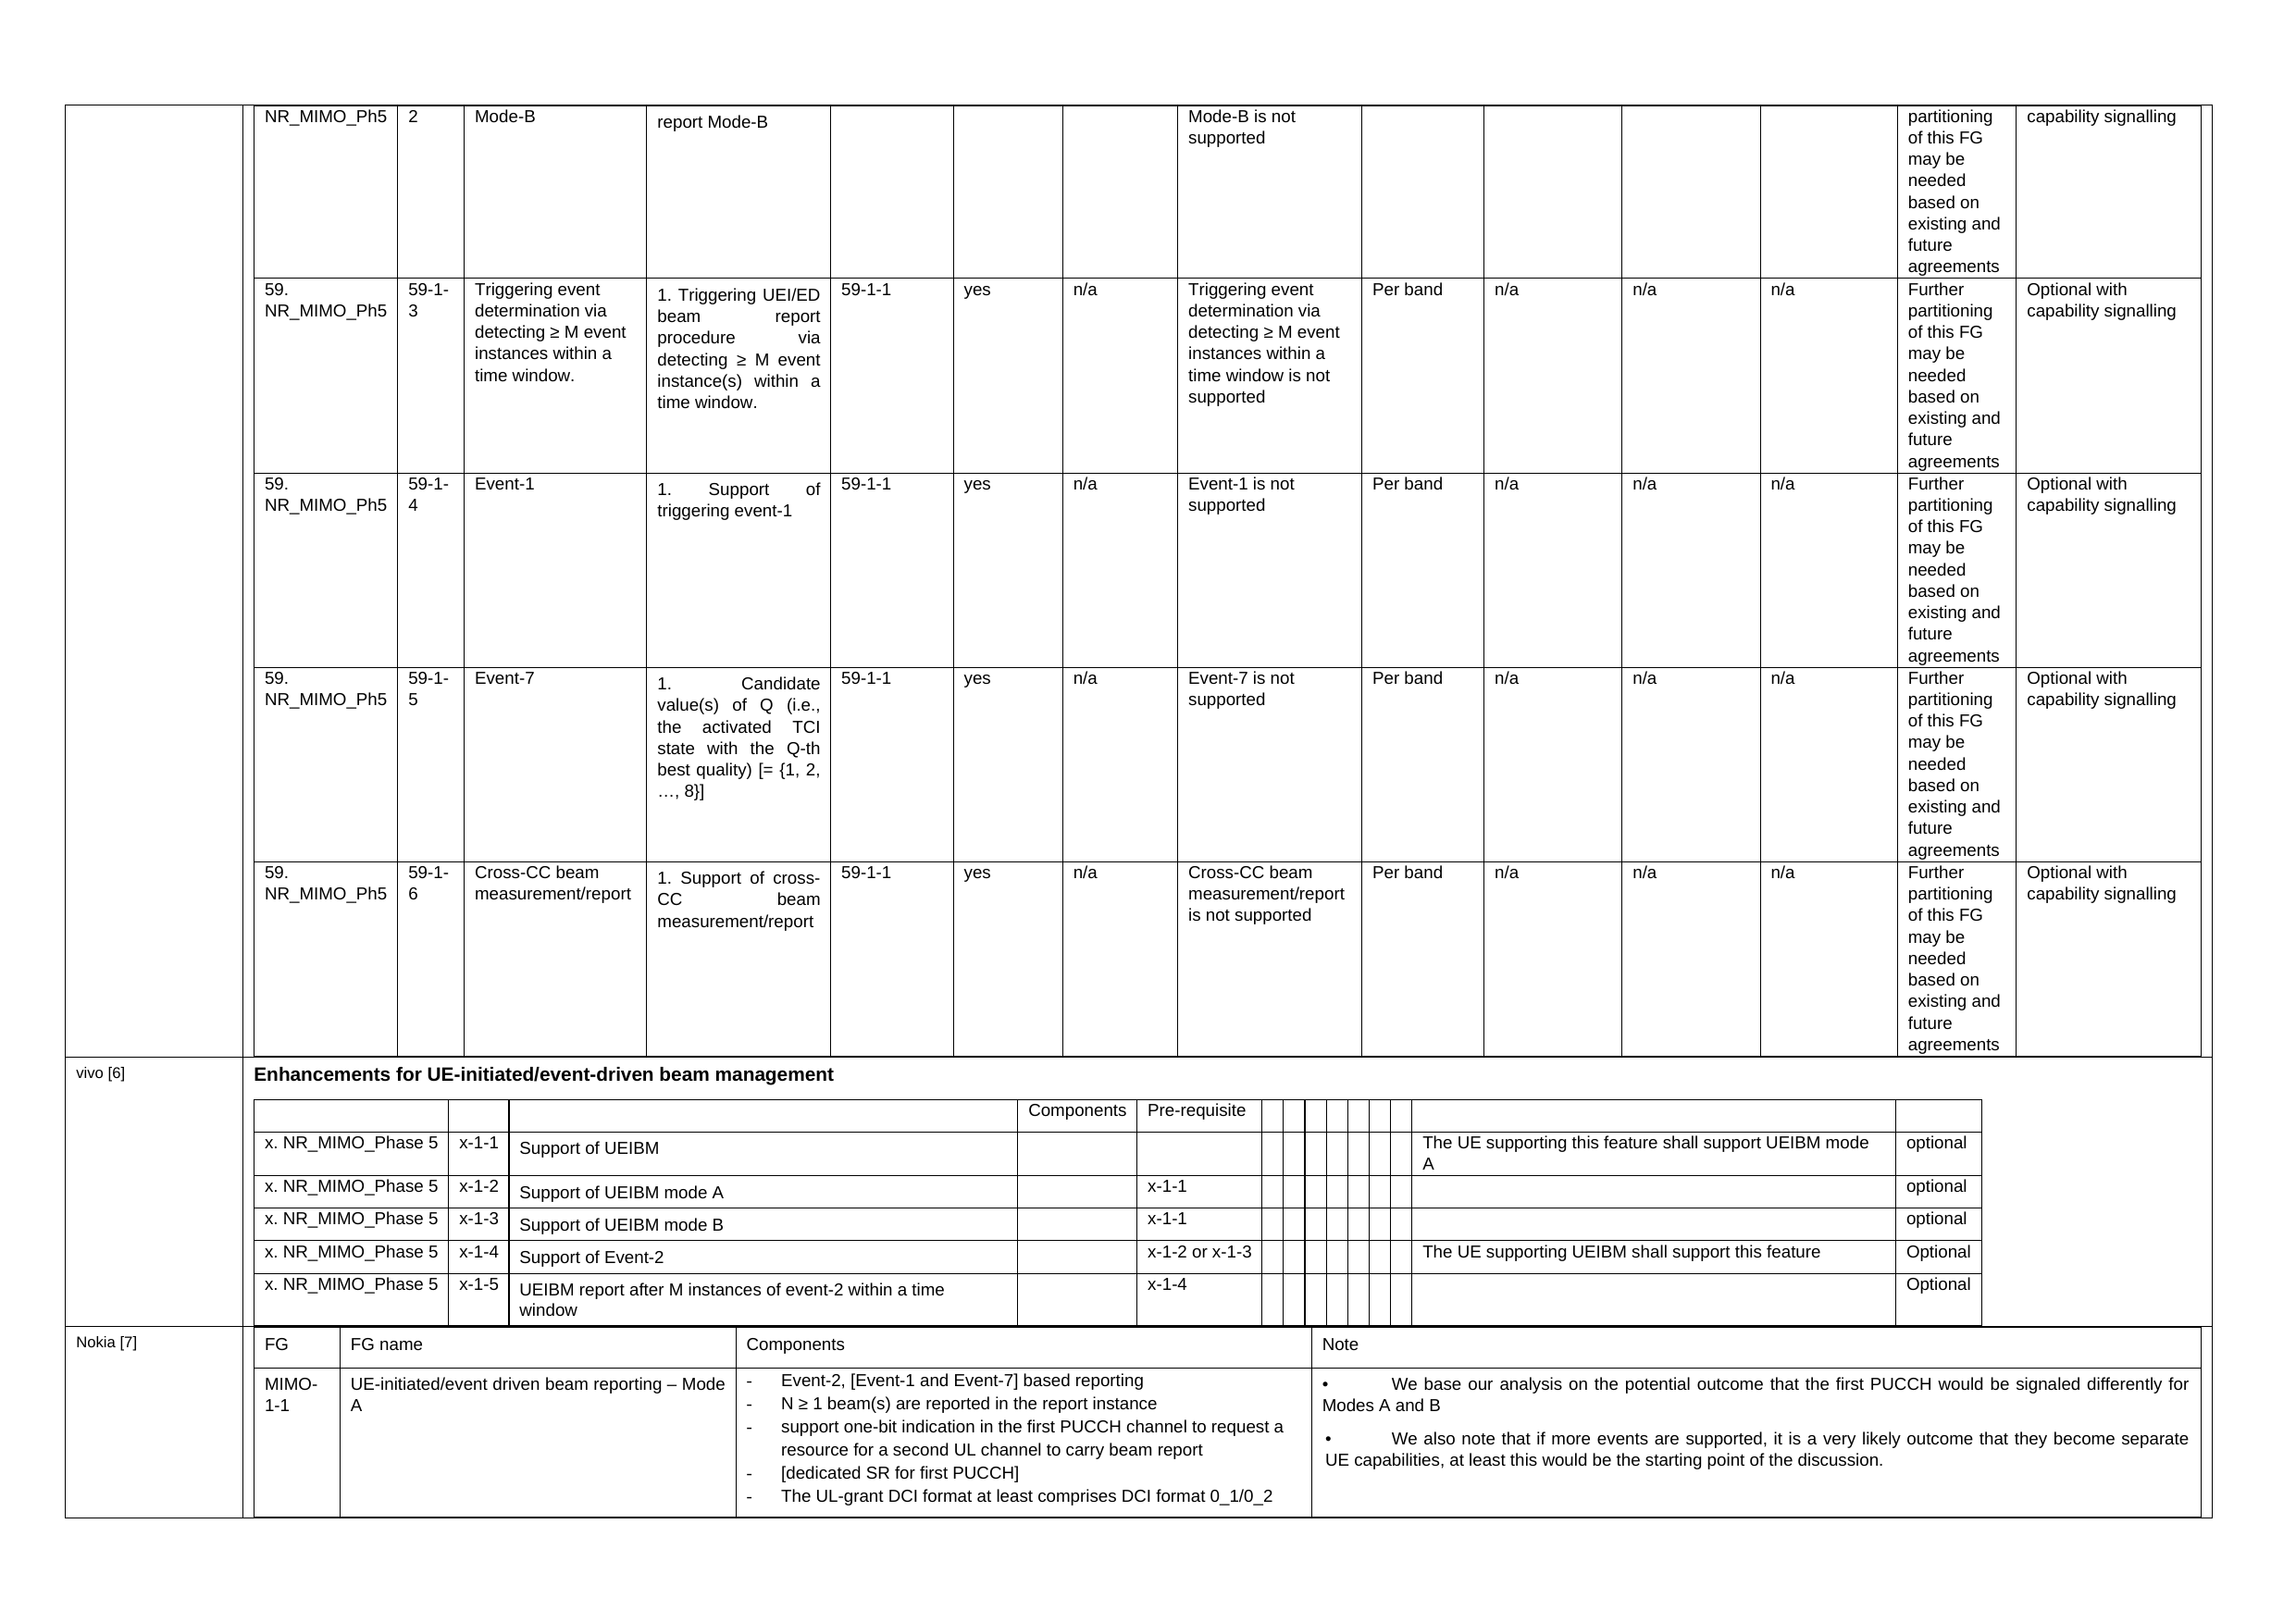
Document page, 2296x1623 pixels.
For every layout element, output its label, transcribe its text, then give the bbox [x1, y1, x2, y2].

table_cell [1178, 668, 1361, 861]
table_cell [1622, 279, 1760, 473]
table_cell [465, 862, 646, 1056]
table_cell [831, 668, 953, 861]
table_cell [647, 474, 830, 667]
table_cell [398, 279, 464, 473]
table_cell [1484, 474, 1621, 667]
table_cell [647, 668, 830, 861]
table_cell [254, 1328, 340, 1368]
table_cell [398, 668, 464, 861]
table_cell [1622, 474, 1760, 667]
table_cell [66, 105, 242, 1057]
table_cell [254, 668, 397, 861]
table_cell [1484, 668, 1621, 861]
table_cell [2017, 474, 2201, 667]
table_cell [398, 862, 464, 1056]
table_cell [254, 862, 397, 1056]
table_cell [1622, 106, 1760, 278]
table_cell [2017, 279, 2201, 473]
table_cell [2017, 862, 2201, 1056]
table_cell [1063, 668, 1177, 861]
table_cell [1178, 106, 1361, 278]
table_cell [1898, 106, 2016, 278]
table_cell [1898, 668, 2016, 861]
table_cell [1898, 279, 2016, 473]
table_cell [465, 106, 646, 278]
table_cell [1484, 279, 1621, 473]
table_cell [954, 474, 1062, 667]
table_cell vivo [6] [66, 1058, 242, 1326]
table_cell [1178, 862, 1361, 1056]
table_cell [254, 279, 397, 473]
table_cell [1063, 474, 1177, 667]
table_cell [398, 474, 464, 667]
table_cell [1178, 474, 1361, 667]
table_cell [341, 1328, 736, 1368]
table_cell [1761, 668, 1897, 861]
table_cell [1622, 862, 1760, 1056]
table_cell [647, 862, 830, 1056]
table_cell Enhancements for UE-initiated/event-driven beam management [243, 1058, 2212, 1326]
table_cell [1761, 279, 1897, 473]
table_cell [341, 1369, 736, 1517]
table_cell [1761, 474, 1897, 667]
table_cell [1362, 668, 1483, 861]
table_cell [1622, 668, 1760, 861]
table_cell [254, 474, 397, 667]
table_cell [954, 279, 1062, 473]
table_cell [2017, 668, 2201, 861]
table_cell [243, 105, 254, 1057]
table_cell [1898, 862, 2016, 1056]
table_cell [2017, 106, 2201, 278]
table_cell [243, 1327, 254, 1517]
table_cell [737, 1328, 1311, 1368]
table_cell [1484, 862, 1621, 1056]
table_cell [1362, 474, 1483, 667]
table_cell [1063, 279, 1177, 473]
table_cell [831, 862, 953, 1056]
table_cell [1063, 106, 1177, 278]
table_cell [254, 106, 397, 278]
table_cell [1898, 474, 2016, 667]
table_cell [1178, 279, 1361, 473]
table_cell [831, 106, 953, 278]
table_cell [2202, 105, 2212, 1057]
table_cell [1312, 1328, 2201, 1368]
table_cell [465, 474, 646, 667]
table_cell Nokia [7] [66, 1327, 242, 1517]
table_cell [1362, 106, 1483, 278]
table_cell [647, 106, 830, 278]
table_cell [2202, 1327, 2212, 1517]
table_cell [1362, 279, 1483, 473]
table_cell [254, 1369, 340, 1517]
table_cell [1761, 862, 1897, 1056]
table_cell [465, 279, 646, 473]
table_cell [1312, 1369, 2201, 1517]
table_cell [1063, 862, 1177, 1056]
table_cell [831, 474, 953, 667]
table_cell [954, 106, 1062, 278]
table_cell [831, 279, 953, 473]
table_cell [1362, 862, 1483, 1056]
table_cell [1761, 106, 1897, 278]
table_cell [465, 668, 646, 861]
table_cell [737, 1369, 1311, 1517]
table_cell [954, 862, 1062, 1056]
table_cell [954, 668, 1062, 861]
table_cell [398, 106, 464, 278]
table_cell [1484, 106, 1621, 278]
table_cell [647, 279, 830, 473]
